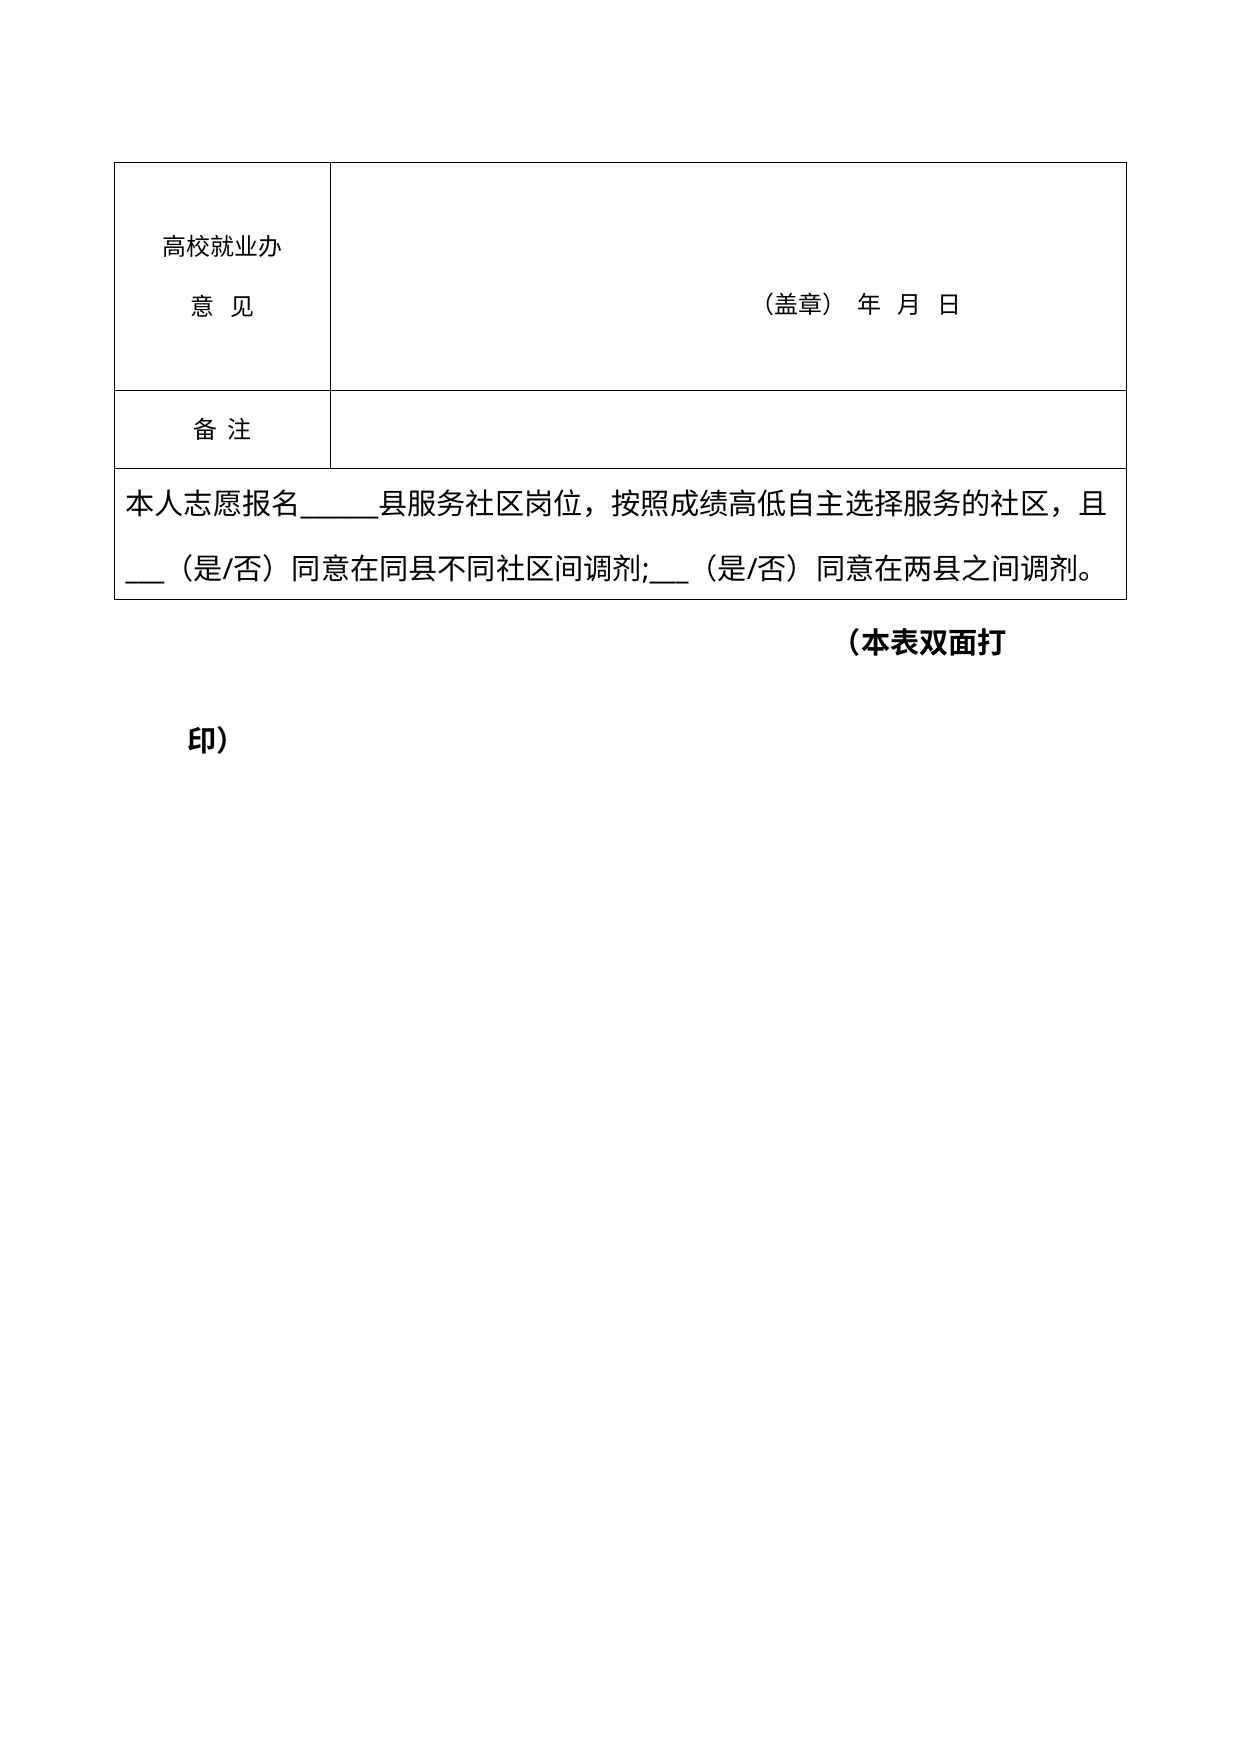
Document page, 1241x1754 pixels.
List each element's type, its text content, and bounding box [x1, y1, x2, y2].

text （本表双面打印） [187, 608, 1053, 771]
table_cell （盖章） 年 月 日 [331, 163, 1126, 390]
table_cell 本人志愿报名______县服务社区岗位，按照成绩高低自主选择服务的社区，且 ___（是/否）同意在同县不同社区间调剂;___（是/否）同意在两县之间调剂。 [115, 469, 1126, 599]
table_cell [331, 391, 1126, 468]
table_cell 高校就业办 意 见 [115, 163, 330, 390]
table_cell 备 注 [115, 391, 330, 468]
